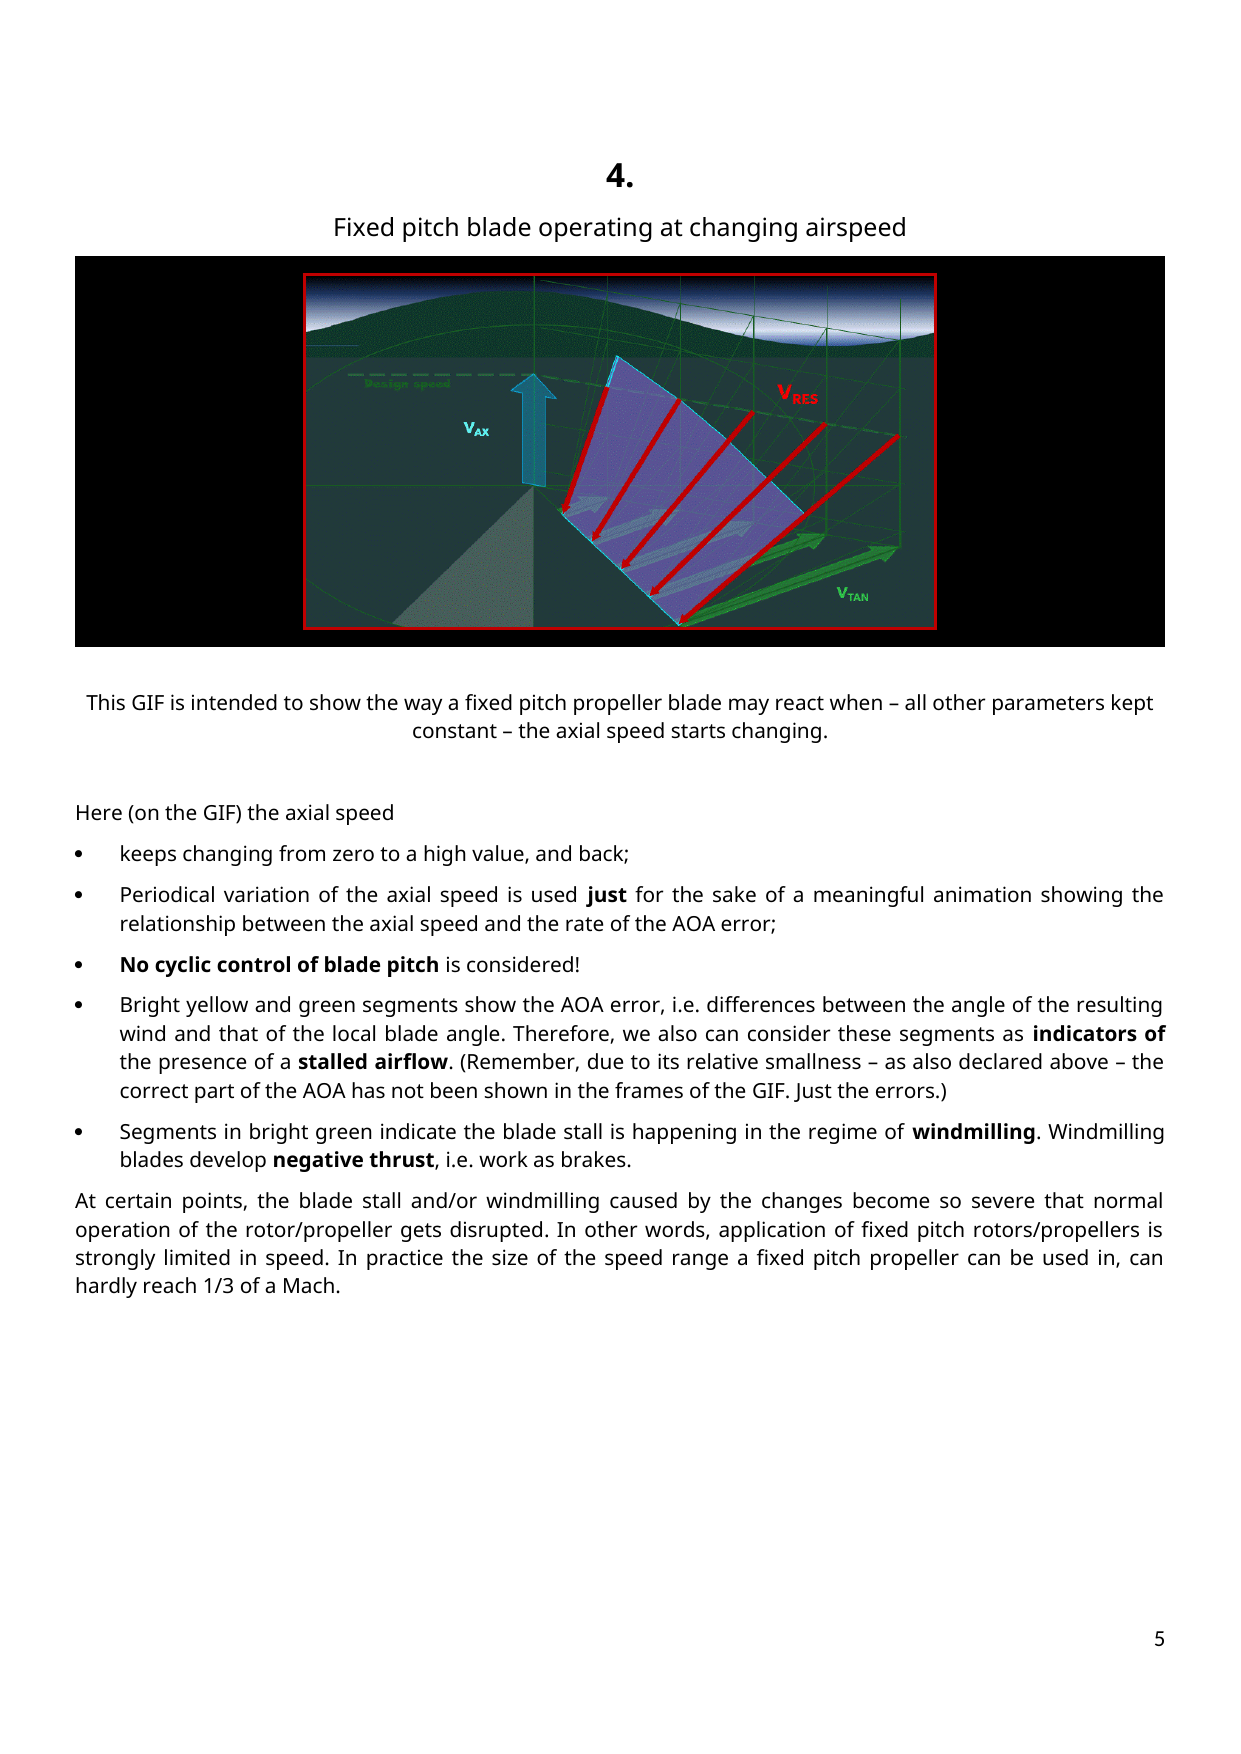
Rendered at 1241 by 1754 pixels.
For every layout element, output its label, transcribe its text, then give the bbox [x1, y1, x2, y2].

list No cyclic control of blade pitch is considered! [75, 950, 1165, 978]
text 4. [75, 151, 1165, 197]
list keeps changing from zero to a high value, and back; [75, 839, 1165, 868]
text Fixed pitch blade operating at changing airspeed [75, 209, 1165, 243]
text Here (on the GIF) the axial speed [75, 798, 1165, 827]
list Segments in bright green indicate the blade stall is happening in the regime of windmilling. Windmilling blades develop negative thrust, i.e. work as brakes. [75, 1117, 1165, 1174]
picture [306, 276, 934, 627]
list Bright yellow and green segments show the AOA error, i.e. differences between the angle of the resulting wind and that of the local blade angle. Therefore, we also can consider these segments as indicators of the presence of a stalled airflow. (Remember, due to its relative smallness – as also declared above – the correct part of the AOA has not been shown in the frames of the GIF. Just the errors.) [75, 991, 1165, 1104]
text This GIF is intended to show the way a fixed pitch propeller blade may react when – all other parameters kept constant – the axial speed starts changing. [75, 688, 1165, 745]
list Periodical variation of the axial speed is used just for the sake of a meaningful animation showing the relationship between the axial speed and the rate of the AOA error; [75, 880, 1165, 937]
text At certain points, the blade stall and/or windmilling caused by the changes become so severe that normal operation of the rotor/propeller gets disrupted. In other words, application of fixed pitch rotors/propellers is strongly limited in speed. In practice the size of the speed range a fixed pitch propeller can be used in, can hardly reach 1/3 of a Mach. [75, 1186, 1165, 1300]
